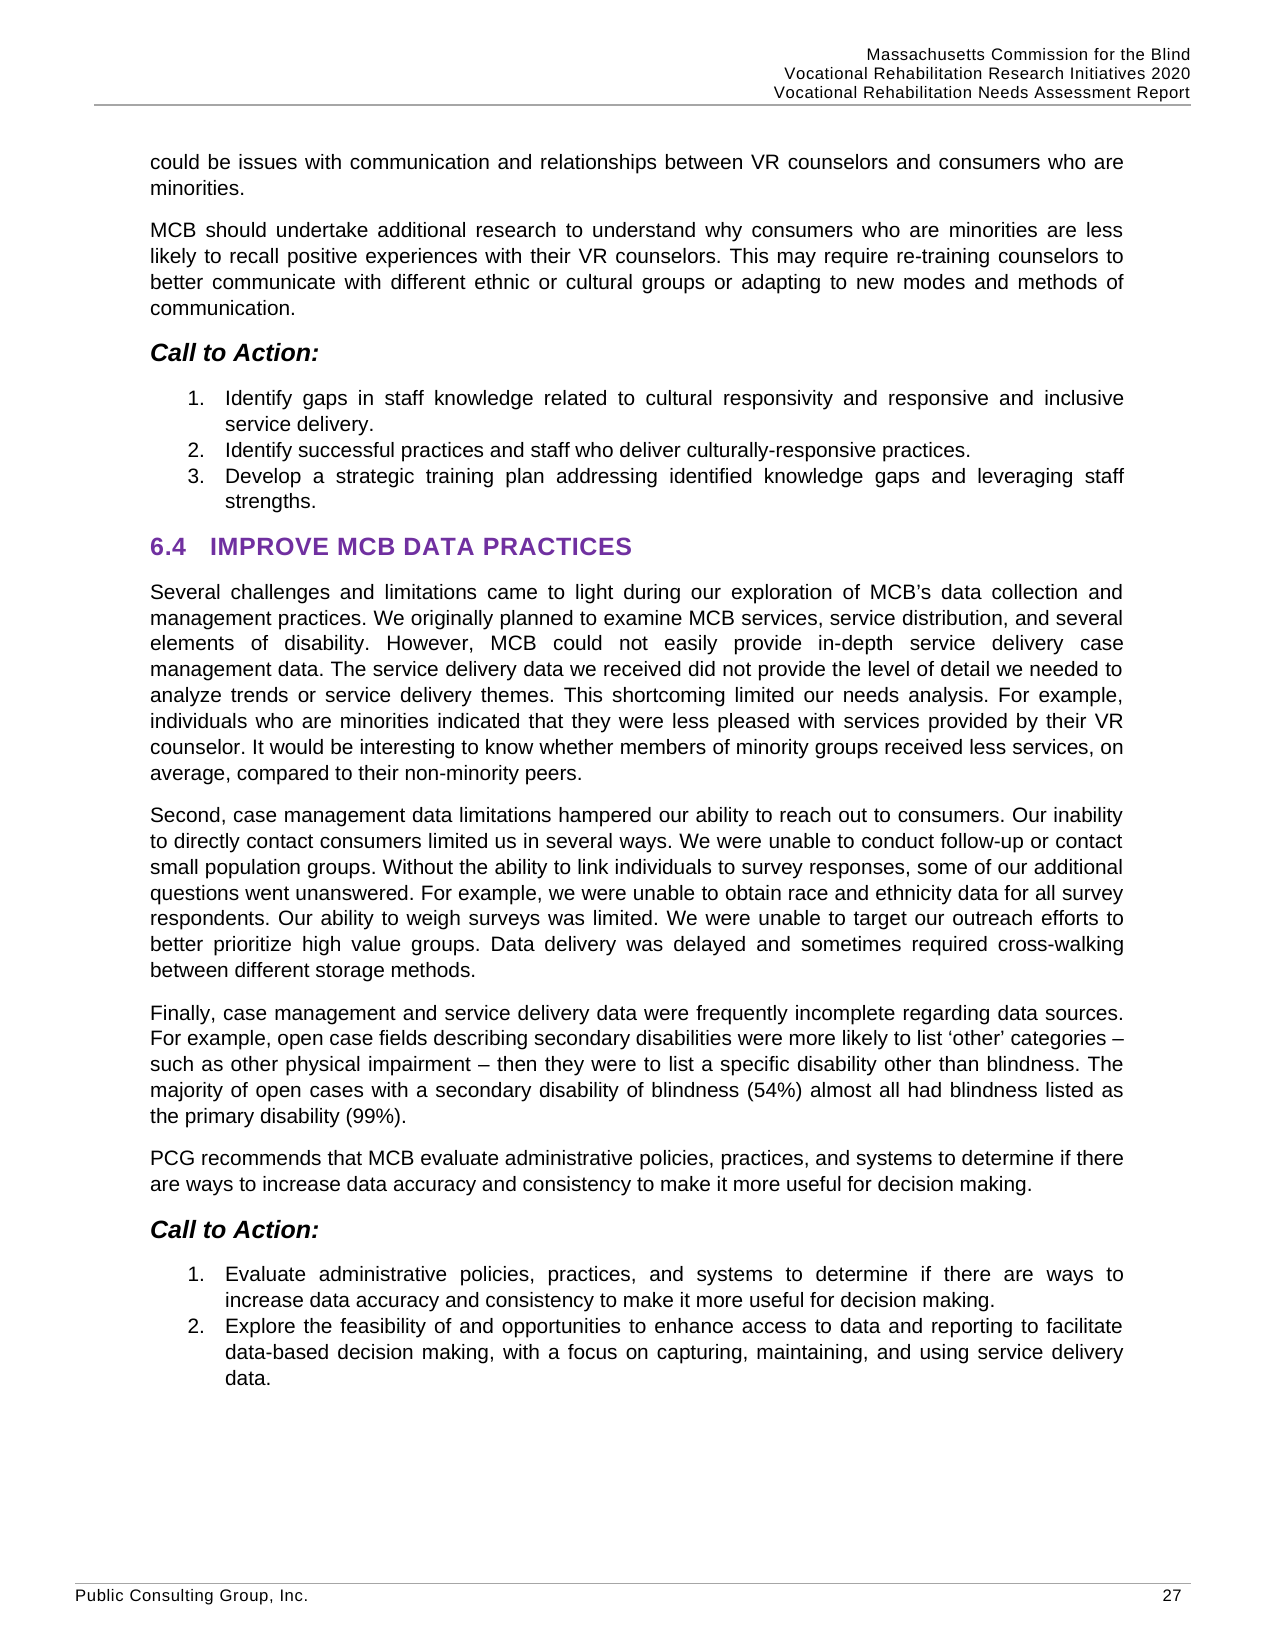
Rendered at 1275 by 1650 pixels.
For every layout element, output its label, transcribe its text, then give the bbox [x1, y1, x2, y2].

list Evaluate administrative policies, practices, and systems to determine if there are ways to increase data accuracy and consistency to make it more useful for decision making. [187, 1262, 1125, 1312]
text Second, case management data limitations hampered our ability to reach out to consumers. Our inability to directly contact consumers limited us in several ways. We were unable to conduct follow-up or contact small population groups. Without the ability to link individuals to survey responses, some of our additional questions went unanswered. For example, we were unable to obtain race and ethnicity data for all survey respondents. Our ability to weigh surveys was limited. We were unable to target our outreach efforts to better prioritize high value groups. Data delivery was delayed and sometimes required cross-walking between different storage methods. [150, 803, 1125, 982]
list Explore the feasibility of and opportunities to enhance access to data and reporting to facilitate data-based decision making, with a focus on capturing, maintaining, and using service delivery data. [187, 1314, 1125, 1389]
text Several challenges and limitations came to light during our exploration of MCB’s data collection and management practices. We originally planned to examine MCB services, service distribution, and several elements of disability. However, MCB could not easily provide in-depth service delivery case management data. The service delivery data we received did not provide the level of detail we needed to analyze trends or service delivery themes. This shortcoming limited our needs analysis. For example, individuals who are minorities indicated that they were less pleased with services provided by their VR counselor. It would be interesting to know whether members of minority groups received less services, on average, compared to their non-minority peers. [150, 579, 1125, 784]
text MCB should undertake additional research to understand why consumers who are minorities are less likely to recall positive experiences with their VR counselors. This may require re-training counselors to better communicate with different ethnic or cultural groups or adapting to new modes and methods of communication. [150, 218, 1125, 320]
text Finally, case management and service delivery data were frequently incomplete regarding data sources. For example, open case fields describing secondary disabilities were more likely to list ‘other’ categories – such as other physical impairment – then they were to list a specific disability other than blindness. The majority of open cases with a secondary disability of blindness (54%) almost all had blindness listed as the primary disability (99%). [150, 1000, 1125, 1128]
subtitle Improve MCB Data Practices [150, 532, 1125, 561]
text Call to Action: [150, 1214, 1125, 1243]
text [150, 150, 1125, 200]
list Identify successful practices and staff who deliver culturally-responsive practices. [187, 438, 1125, 462]
list Identify gaps in staff knowledge related to cultural responsivity and responsive and inclusive service delivery. [187, 386, 1125, 436]
list Develop a strategic training plan addressing identified knowledge gaps and leveraging staff strengths. [187, 463, 1125, 513]
text Call to Action: [150, 338, 1125, 367]
text PCG recommends that MCB evaluate administrative policies, practices, and systems to determine if there are ways to increase data accuracy and consistency to make it more useful for decision making. [150, 1146, 1125, 1196]
